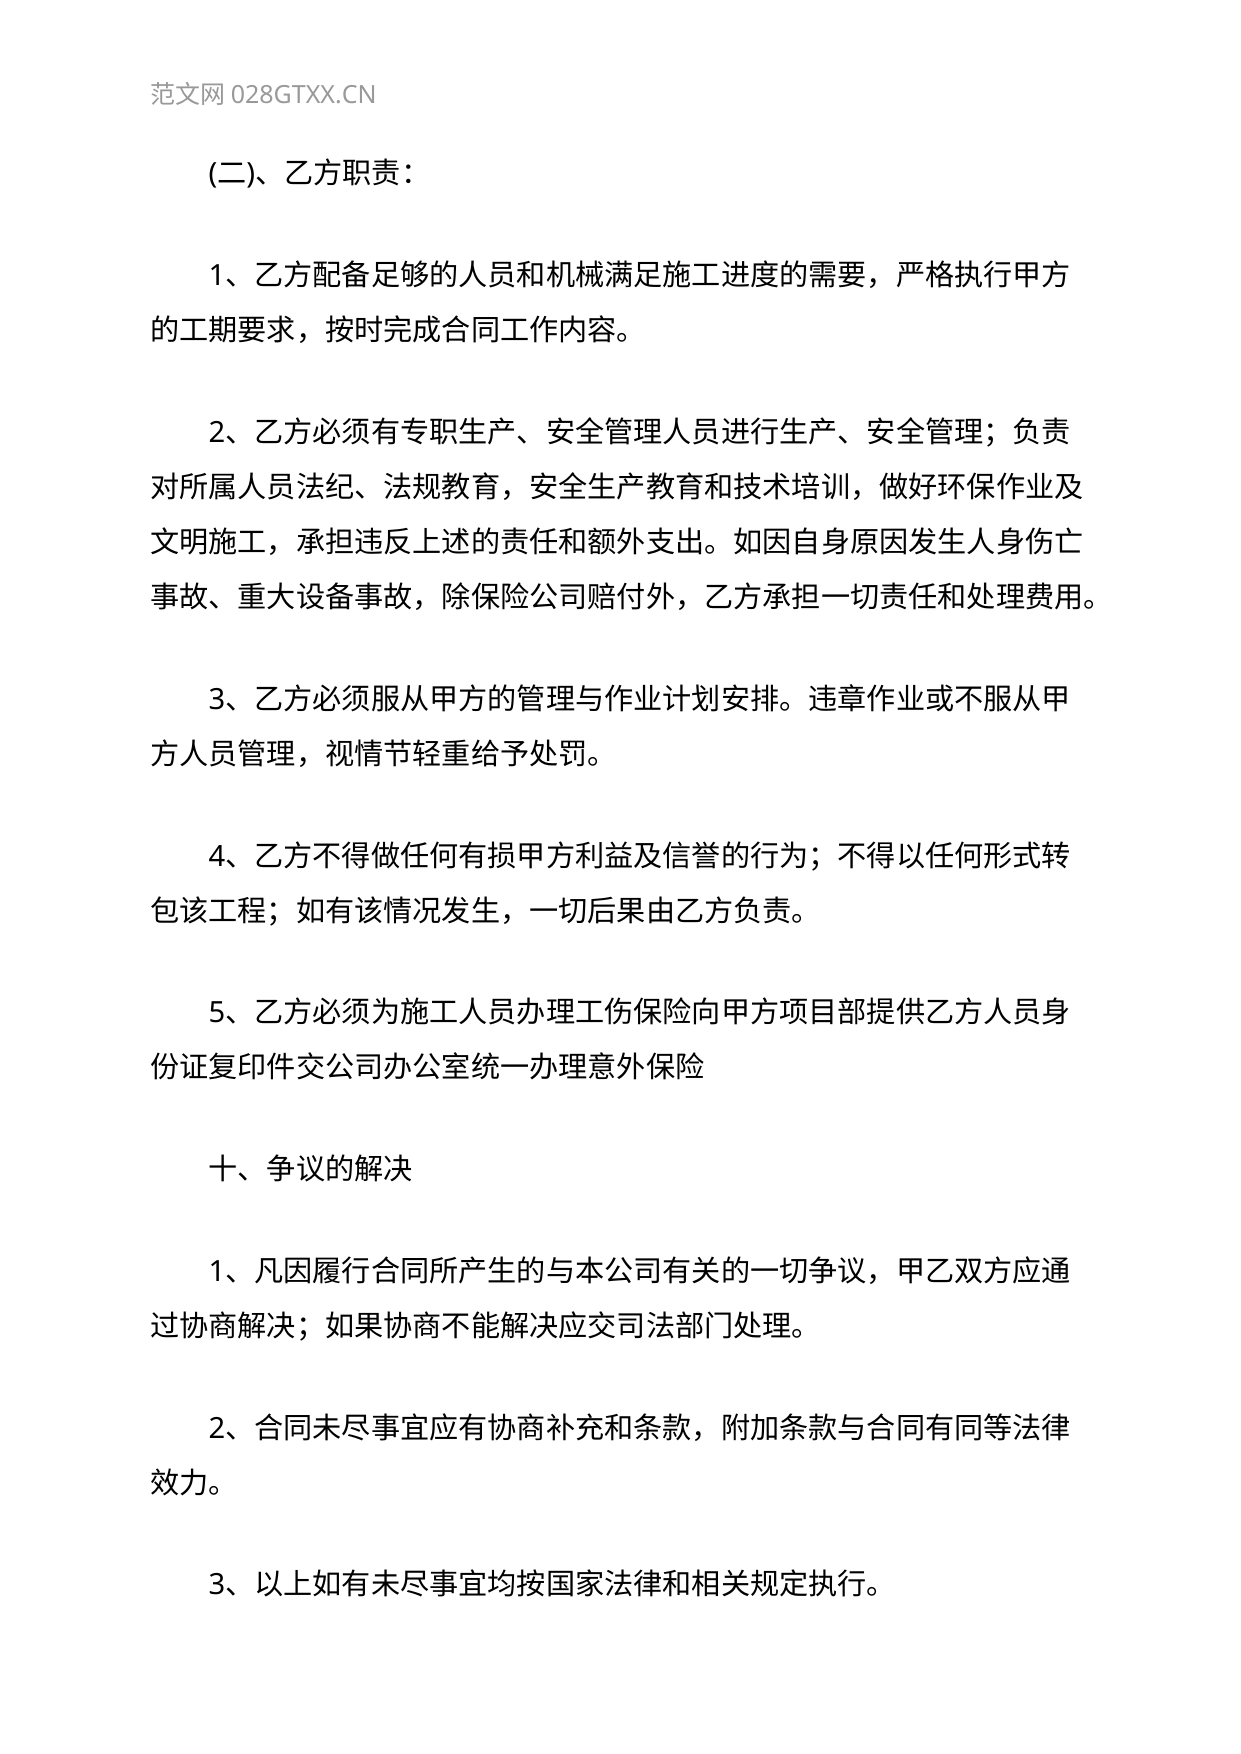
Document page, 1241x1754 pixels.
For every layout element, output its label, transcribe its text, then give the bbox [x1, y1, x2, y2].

text 2、乙方必须有专职生产、安全管理人员进行生产、安全管理；负责对所属人员法纪、法规教育，安全生产教育和技术培训，做好环保作业及文明施工，承担违反上述的责任和额外支出。如因自身原因发生人身伤亡事故、重大设备事故，除保险公司赔付外，乙方承担一切责任和处理费用。 [150, 409, 1090, 616]
text 1、凡因履行合同所产生的与本公司有关的一切争议，甲乙双方应通过协商解决；如果协商不能解决应交司法部门处理。 [150, 1247, 1090, 1345]
text 3、乙方必须服从甲方的管理与作业计划安排。违章作业或不服从甲方人员管理，视情节轻重给予处罚。 [150, 675, 1090, 773]
text 4、乙方不得做任何有损甲方利益及信誉的行为；不得以任何形式转包该工程；如有该情况发生，一切后果由乙方负责。 [150, 832, 1090, 929]
text 2、合同未尽事宜应有协商补充和条款，附加条款与合同有同等法律效力。 [150, 1404, 1090, 1501]
text 十、争议的解决 [150, 1146, 1090, 1188]
text 3、以上如有未尽事宜均按国家法律和相关规定执行。 [150, 1561, 1090, 1603]
text (二)、乙方职责： [150, 150, 1090, 192]
text 5、乙方必须为施工人员办理工伤保险向甲方项目部提供乙方人员身份证复印件交公司办公室统一办理意外保险 [150, 989, 1090, 1086]
text 1、乙方配备足够的人员和机械满足施工进度的需要，严格执行甲方的工期要求，按时完成合同工作内容。 [150, 252, 1090, 349]
